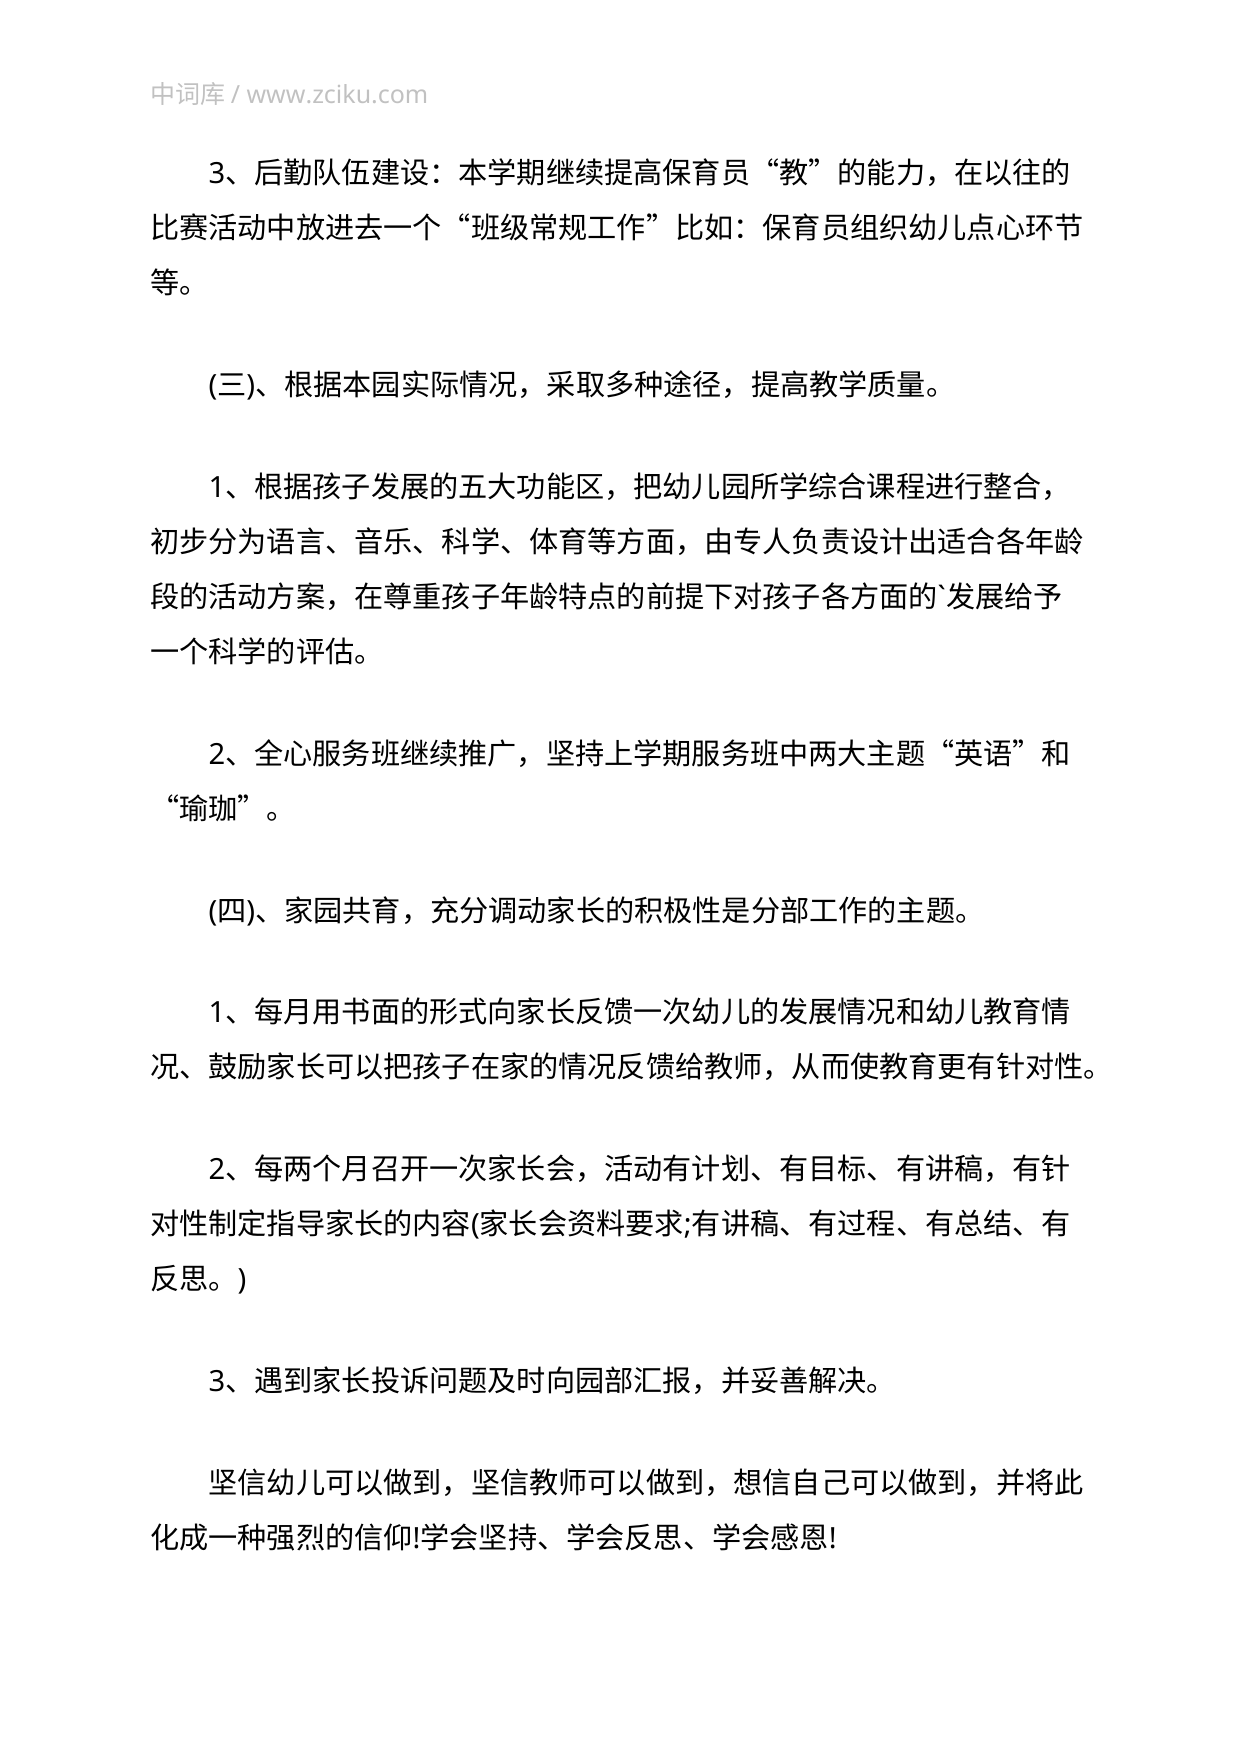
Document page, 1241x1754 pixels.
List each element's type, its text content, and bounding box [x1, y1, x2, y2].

text 1、根据孩子发展的五大功能区，把幼儿园所学综合课程进行整合，初步分为语言、音乐、科学、体育等方面，由专人负责设计出适合各年龄段的活动方案，在尊重孩子年龄特点的前提下对孩子各方面的`发展给予一个科学的评估。 [150, 464, 1090, 671]
text 1、每月用书面的形式向家长反馈一次幼儿的发展情况和幼儿教育情况、鼓励家长可以把孩子在家的情况反馈给教师，从而使教育更有针对性。 [150, 989, 1090, 1086]
text 3、遇到家长投诉问题及时向园部汇报，并妥善解决。 [150, 1358, 1090, 1400]
text 坚信幼儿可以做到，坚信教师可以做到，想信自己可以做到，并将此化成一种强烈的信仰!学会坚持、学会反思、学会感恩! [150, 1460, 1090, 1557]
text 2、全心服务班继续推广，坚持上学期服务班中两大主题“英语”和“瑜珈”。 [150, 730, 1090, 828]
text (四)、家园共育，充分调动家长的积极性是分部工作的主题。 [150, 887, 1090, 929]
text (三)、根据本园实际情况，采取多种途径，提高教学质量。 [150, 362, 1090, 404]
text 3、后勤队伍建设：本学期继续提高保育员“教”的能力，在以往的比赛活动中放进去一个“班级常规工作”比如：保育员组织幼儿点心环节等。 [150, 150, 1090, 302]
text 2、每两个月召开一次家长会，活动有计划、有目标、有讲稿，有针对性制定指导家长的内容(家长会资料要求;有讲稿、有过程、有总结、有反思。) [150, 1146, 1090, 1298]
